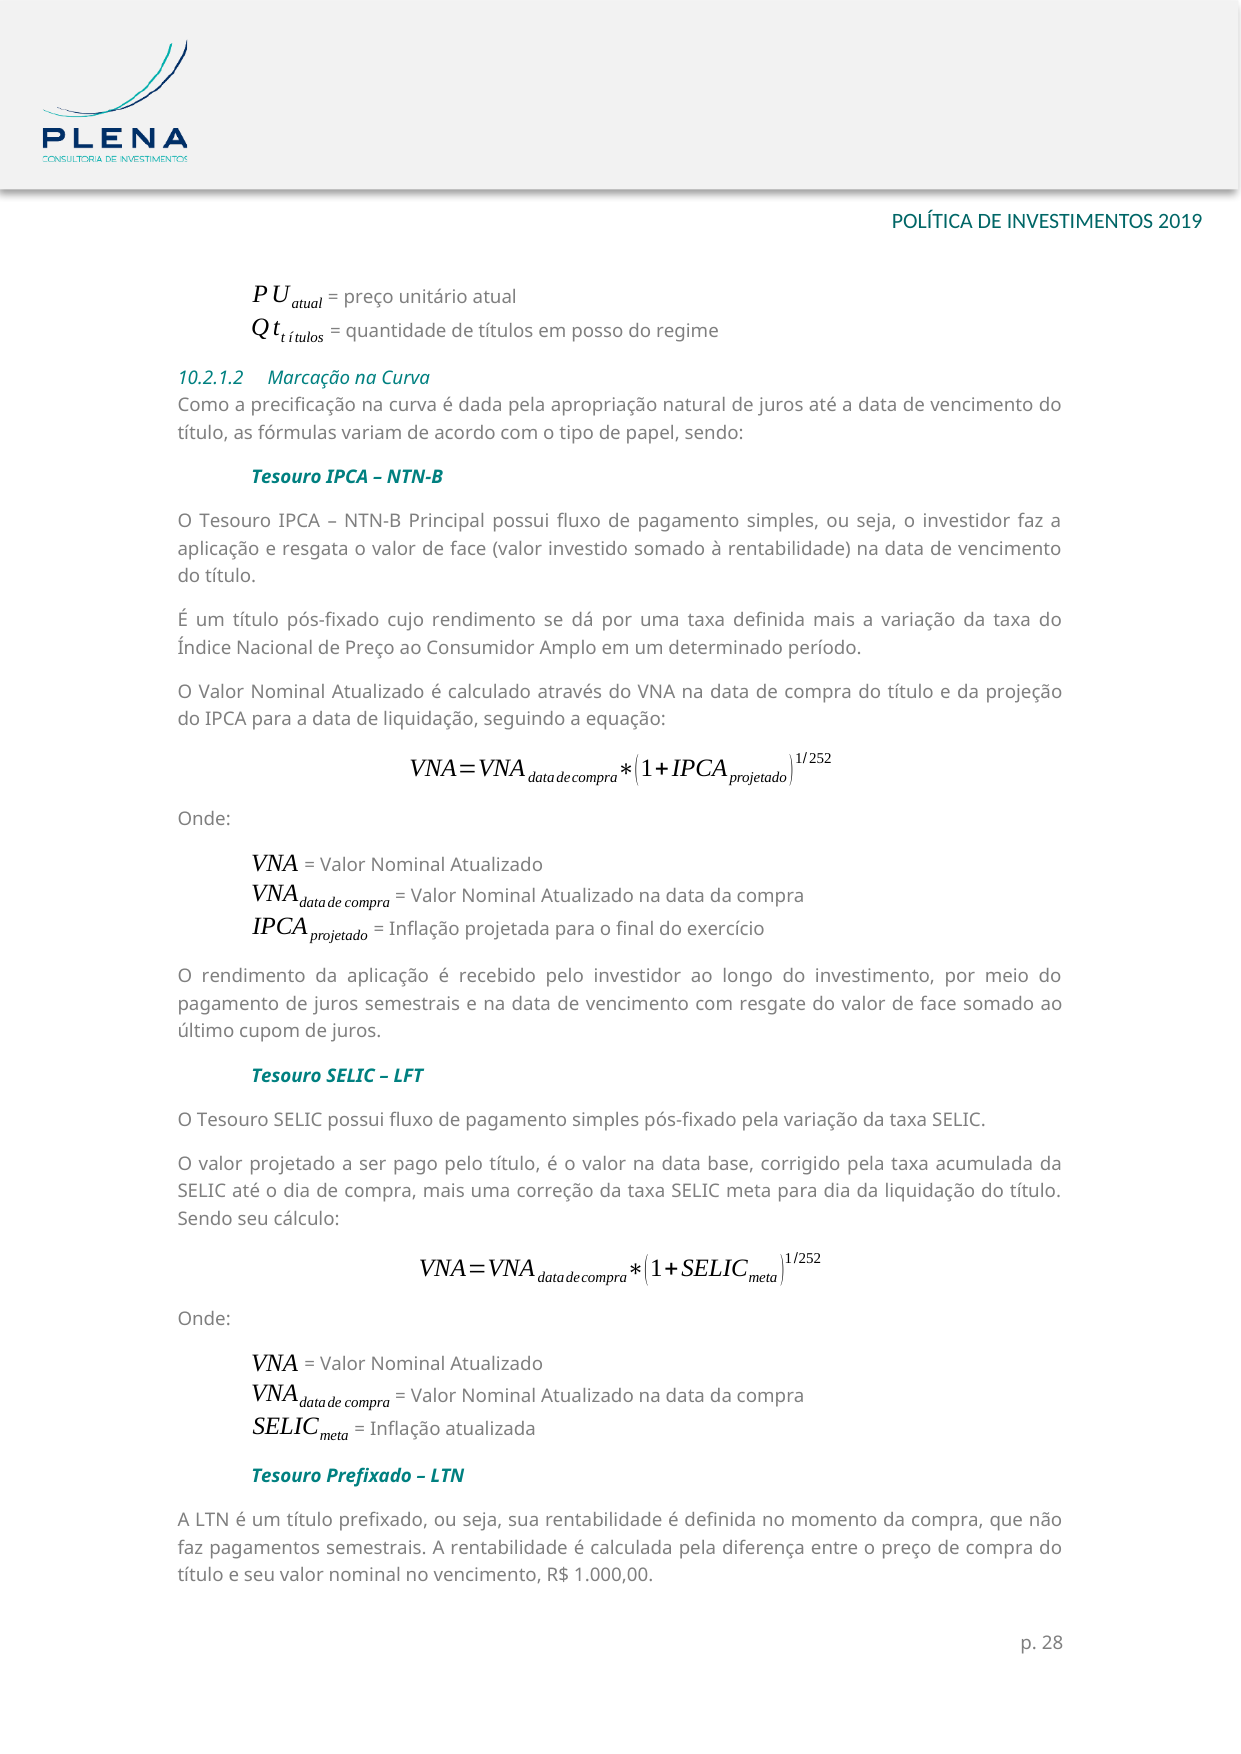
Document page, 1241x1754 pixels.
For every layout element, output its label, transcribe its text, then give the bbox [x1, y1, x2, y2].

text = quantidade de títulos em posso do regime [251, 314, 1063, 345]
text Tesouro Prefixado – LTN [251, 1462, 1063, 1488]
text = Valor Nominal Atualizado [251, 1349, 1063, 1377]
text O valor projetado a ser pago pelo título, é o valor na data base, corrigido pela taxa acumulada da SELIC até o dia de compra, mais uma correção da taxa SELIC meta para dia da liquidação do título. Sendo seu cálculo: [177, 1150, 1063, 1231]
text Onde: [177, 1305, 1063, 1331]
text = preço unitário atual [251, 281, 1063, 312]
text É um título pós-fixado cujo rendimento se dá por uma taxa definida mais a variação da taxa do Índice Nacional de Preço ao Consumidor Amplo em um determinado período. [177, 606, 1063, 659]
text Tesouro IPCA – NTN-B [251, 463, 1063, 489]
text = Inflação atualizada [251, 1412, 1063, 1444]
text Como a precificação na curva é dada pela apropriação natural de juros até a data de vencimento do título, as fórmulas variam de acordo com o tipo de papel, sendo: [177, 391, 1063, 444]
text O Tesouro SELIC possui fluxo de pagamento simples pós-fixado pela variação da taxa SELIC. [177, 1106, 1063, 1132]
text O Valor Nominal Atualizado é calculado através do VNA na data de compra do título e da projeção do IPCA para a data de liquidação, seguindo a equação: [177, 678, 1063, 731]
picture [42, 39, 188, 162]
text Onde: [177, 806, 1063, 831]
text O rendimento da aplicação é recebido pelo investidor ao longo do investimento, por meio do pagamento de juros semestrais e na data de vencimento com resgate do valor de face somado ao último cupom de juros. [177, 963, 1063, 1043]
text O Tesouro IPCA – NTN-B Principal possui fluxo de pagamento simples, ou seja, o investidor faz a aplicação e resgata o valor de face (valor investido somado à rentabilidade) na data de vencimento do título. [177, 507, 1063, 588]
subtitle Marcação na Curva [177, 364, 1063, 389]
text Tesouro SELIC – LFT [251, 1062, 1063, 1087]
text = Valor Nominal Atualizado na data da compra [251, 1379, 1063, 1411]
text A LTN é um título prefixado, ou seja, sua rentabilidade é definida no momento da compra, que não faz pagamentos semestrais. A rentabilidade é calculada pela diferença entre o preço de compra do título e seu valor nominal no vencimento, R$ 1.000,00. [177, 1507, 1063, 1587]
text = Valor Nominal Atualizado na data da compra [251, 879, 1063, 911]
text = Valor Nominal Atualizado [251, 850, 1063, 877]
text = Inflação projetada para o final do exercício [251, 913, 1063, 944]
